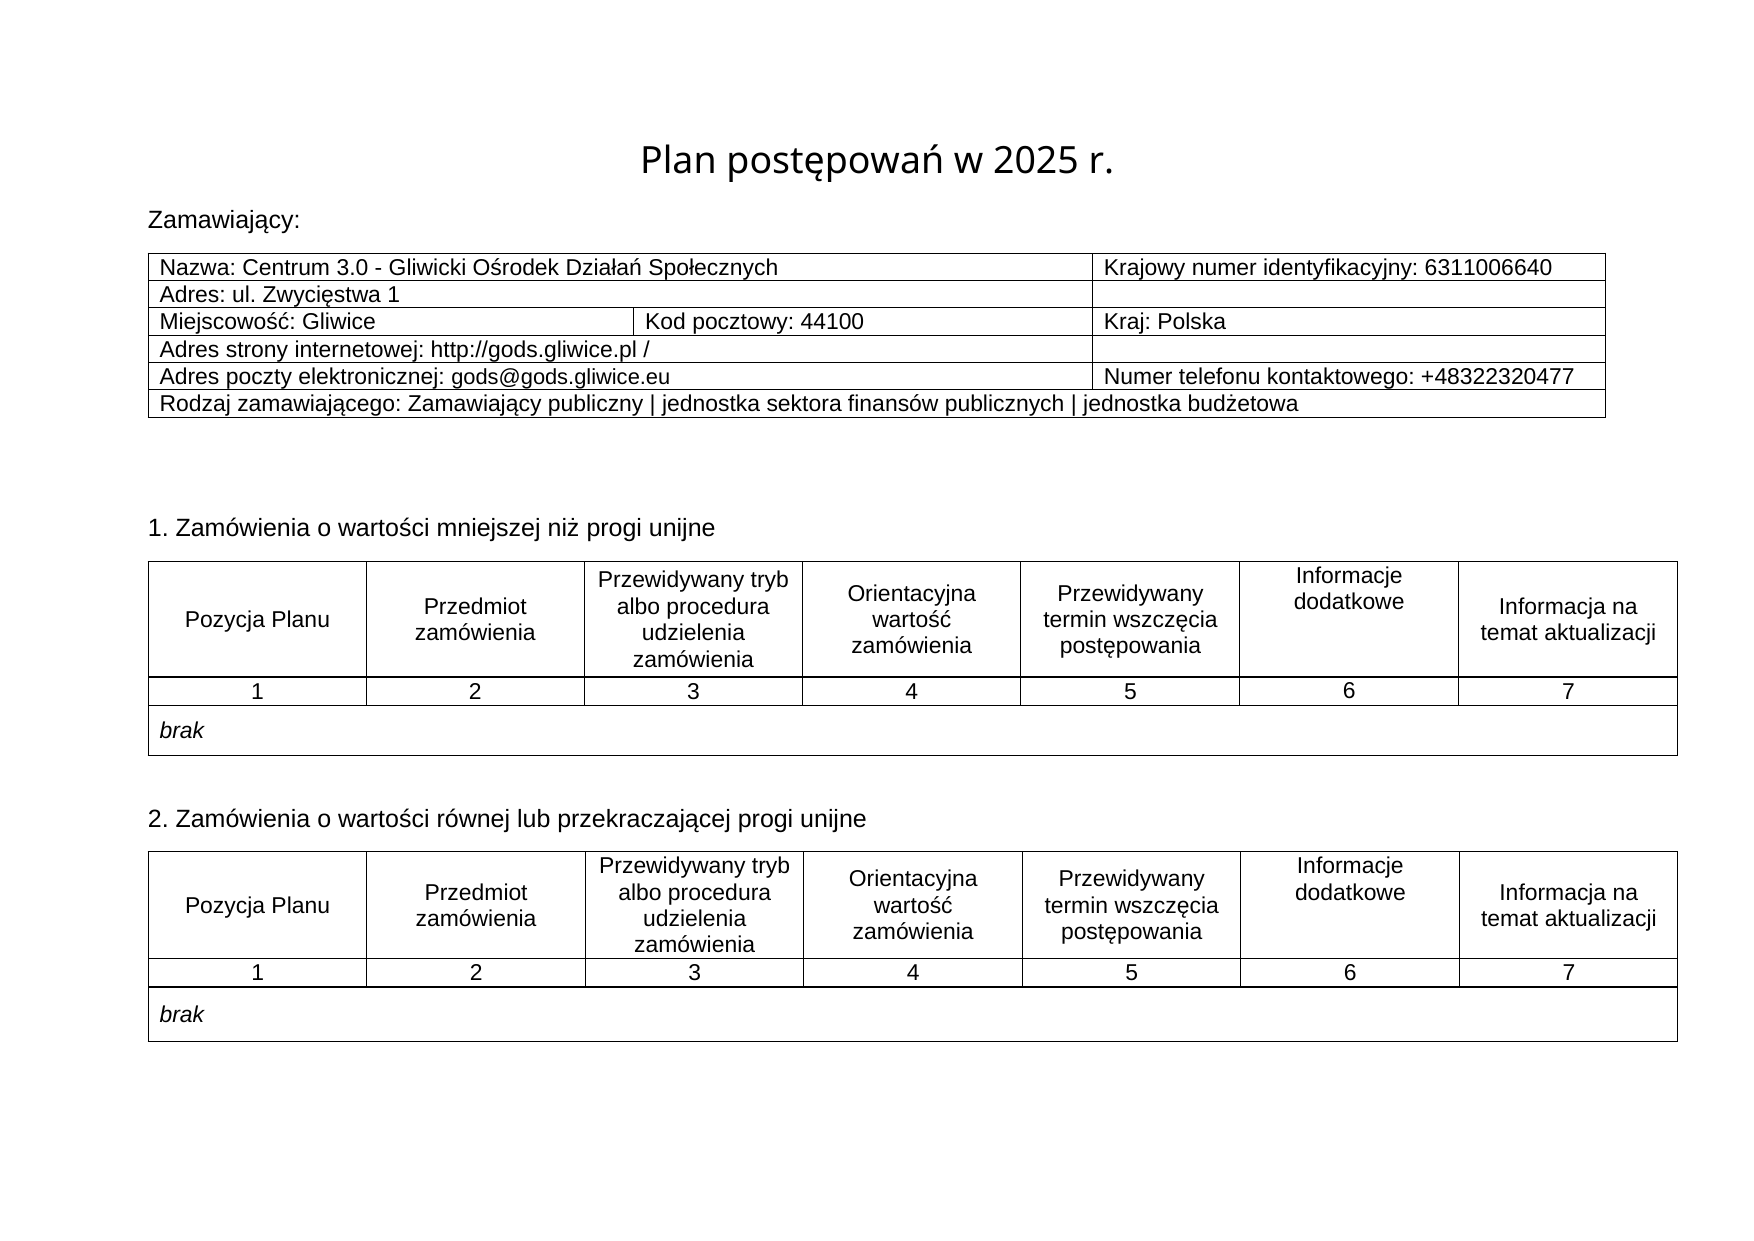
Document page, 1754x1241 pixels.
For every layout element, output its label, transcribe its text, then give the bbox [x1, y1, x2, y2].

table_header Przewidywany termin wszczęcia postępowania [1021, 562, 1239, 676]
table_cell brak [149, 706, 1677, 755]
table_header Krajowy numer identyfikacyjny: 6311006640 [1093, 254, 1605, 280]
table_header Orientacyjna wartość zamówienia [804, 852, 1022, 958]
table_cell 6 [1241, 959, 1459, 986]
table_cell 5 [1021, 678, 1239, 705]
table_cell Numer telefonu kontaktowego: +48322320477 [1093, 363, 1605, 389]
table_header Informacja na temat aktualizacji [1460, 852, 1677, 958]
table_cell 6 [1240, 678, 1458, 705]
table_cell 2 [367, 678, 584, 705]
table_header Informacje dodatkowe [1240, 562, 1458, 676]
table_cell 1 [149, 959, 366, 986]
table_cell 1 [149, 678, 366, 705]
table_cell Miejscowość: Gliwice [149, 308, 633, 334]
table_cell brak [149, 988, 1677, 1041]
table_cell 4 [804, 959, 1022, 986]
text 2. Zamówienia o wartości równej lub przekraczającej progi unijne [148, 803, 1606, 832]
table_header Pozycja Planu [149, 852, 366, 958]
table_header Pozycja Planu [149, 562, 366, 676]
table_header Informacje dodatkowe [1241, 852, 1459, 958]
table_cell 3 [585, 678, 802, 705]
table_cell Adres: ul. Zwycięstwa 1 [149, 281, 1092, 307]
table_cell 2 [367, 959, 585, 986]
table_cell Rodzaj zamawiającego: Zamawiający publiczny | jednostka sektora finansów publicznych | jednostka budżetowa [149, 390, 1605, 417]
text Plan postępowań w 2025 r. [148, 133, 1606, 184]
table_header Przewidywany tryb albo procedura udzielenia zamówienia [585, 562, 802, 676]
table_cell 5 [1023, 959, 1240, 986]
table_header Przedmiot zamówienia [367, 562, 584, 676]
table_header Orientacyjna wartość zamówienia [803, 562, 1020, 676]
text Zamawiający: [148, 205, 1606, 233]
table_cell Kraj: Polska [1093, 308, 1605, 334]
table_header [1023, 852, 1240, 958]
table_header Nazwa: Centrum 3.0 - Gliwicki Ośrodek Działań Społecznych [149, 254, 1092, 280]
table_cell 4 [803, 678, 1020, 705]
table_header Przedmiot zamówienia [367, 852, 585, 958]
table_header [586, 852, 803, 958]
table_cell 7 [1459, 678, 1677, 705]
table_cell Kod pocztowy: 44100 [634, 308, 1092, 334]
table_cell [1093, 336, 1605, 362]
table_cell Adres poczty elektronicznej: gods@gods.gliwice.eu [149, 363, 1092, 389]
table_cell 3 [586, 959, 803, 986]
table_cell Adres strony internetowej: http://gods.gliwice.pl / [149, 336, 1092, 362]
table_cell 7 [1460, 959, 1677, 986]
text 1. Zamówienia o wartości mniejszej niż progi unijne [148, 513, 1606, 542]
table_header Informacja na temat aktualizacji [1459, 562, 1677, 676]
table_cell [1093, 281, 1605, 307]
